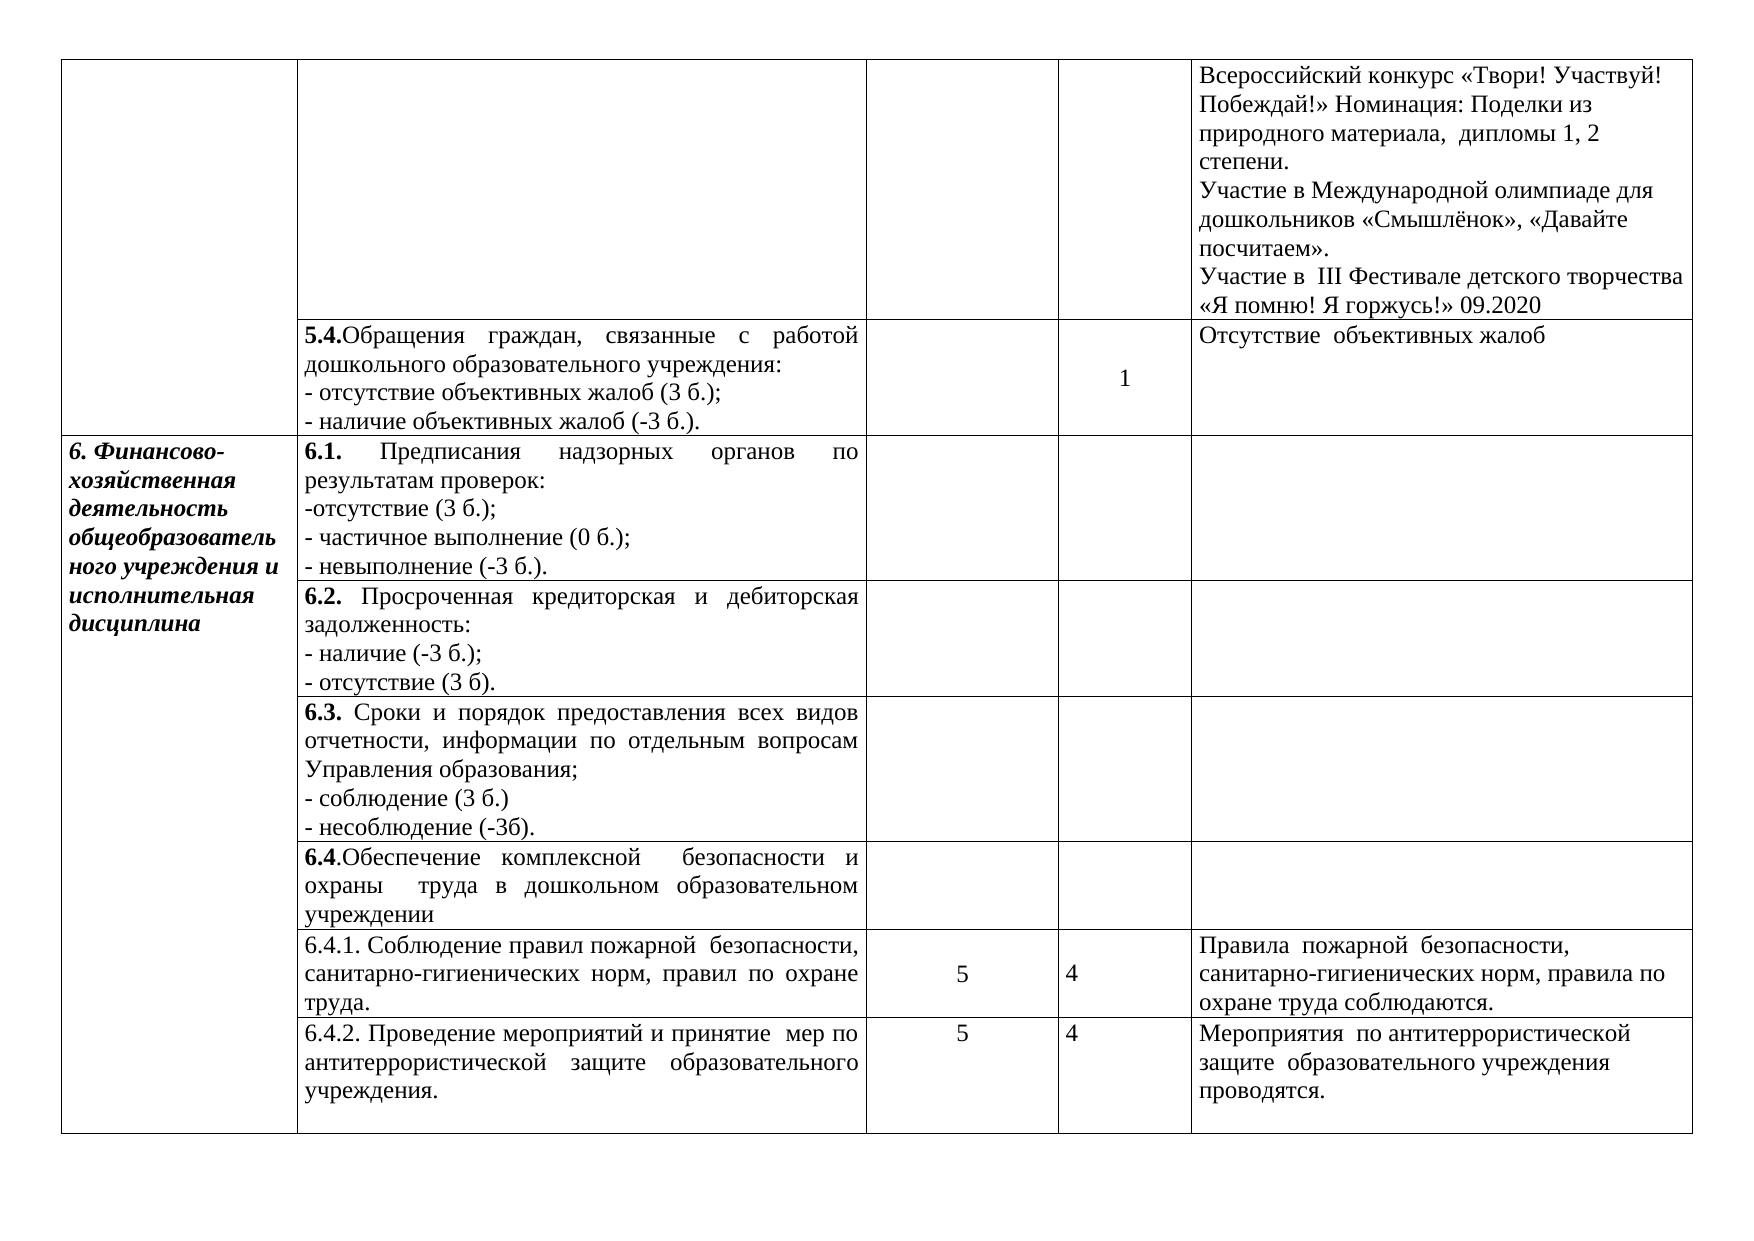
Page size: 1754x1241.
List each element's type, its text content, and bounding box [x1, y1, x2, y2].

table_cell 5 [867, 1018, 1058, 1133]
table_cell 1 [1059, 320, 1191, 435]
table_cell Правила пожарной безопасности, санитарно-гигиенических норм, правила по охране труда соблюдаются. [1192, 930, 1692, 1017]
table_cell [1059, 436, 1191, 580]
table_cell 6. Финансово-хозяйственная деятельность общеобразовательного учреждения и исполнительная дисциплина [62, 436, 297, 1133]
table_cell [1059, 581, 1191, 696]
table_cell 4 [1059, 1018, 1191, 1133]
table_cell [1059, 697, 1191, 841]
table_cell [1192, 436, 1692, 580]
table_cell 3 [867, 60, 1058, 319]
table_cell 5 [867, 930, 1058, 1017]
table_cell [1192, 581, 1692, 696]
table_cell [867, 697, 1058, 841]
table_cell 6.3. Сроки и порядок предоставления всех видов отчетности, информации по отдельным вопросам Управления образования; - соблюдение (3 б.) - несоблюдение (-3б). [298, 697, 866, 841]
table_cell 6.4.2. Проведение мероприятий и принятие мер по антитеррористической защите образовательного учреждения. [298, 1018, 866, 1133]
table_cell [1192, 842, 1692, 929]
table_cell 6.2. Просроченная кредиторская и дебиторская задолженность: - наличие (-3 б.); - отсутствие (3 б). [298, 581, 866, 696]
table_cell 6.1. Предписания надзорных органов по результатам проверок: -отсутствие (3 б.); - частичное выполнение (0 б.); - невыполнение (-3 б.). [298, 436, 866, 580]
table_cell [867, 581, 1058, 696]
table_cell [298, 60, 866, 319]
table_cell Мероприятия по антитеррористической защите образовательного учреждения проводятся. [1192, 1018, 1692, 1133]
table_cell [867, 842, 1058, 929]
table_cell [867, 320, 1058, 435]
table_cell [1192, 60, 1692, 319]
table_cell [1192, 697, 1692, 841]
table_cell 4 [1059, 930, 1191, 1017]
table_cell [1059, 842, 1191, 929]
table_cell 6.4.Обеспечение комплексной безопасности и охраны труда в дошкольном образовательном учреждении [298, 842, 866, 929]
table_cell Отсутствие объективных жалоб [1192, 320, 1692, 435]
table_cell 6.4.1. Соблюдение правил пожарной безопасности, санитарно-гигиенических норм, правил по охране труда. [298, 930, 866, 1017]
table_cell 5.4.Обращения граждан, связанные с работой дошкольного образовательного учреждения: - отсутствие объективных жалоб (3 б.); - наличие объективных жалоб (-3 б.). [298, 320, 866, 435]
table_cell 1 [1059, 60, 1191, 319]
table_cell [867, 436, 1058, 580]
